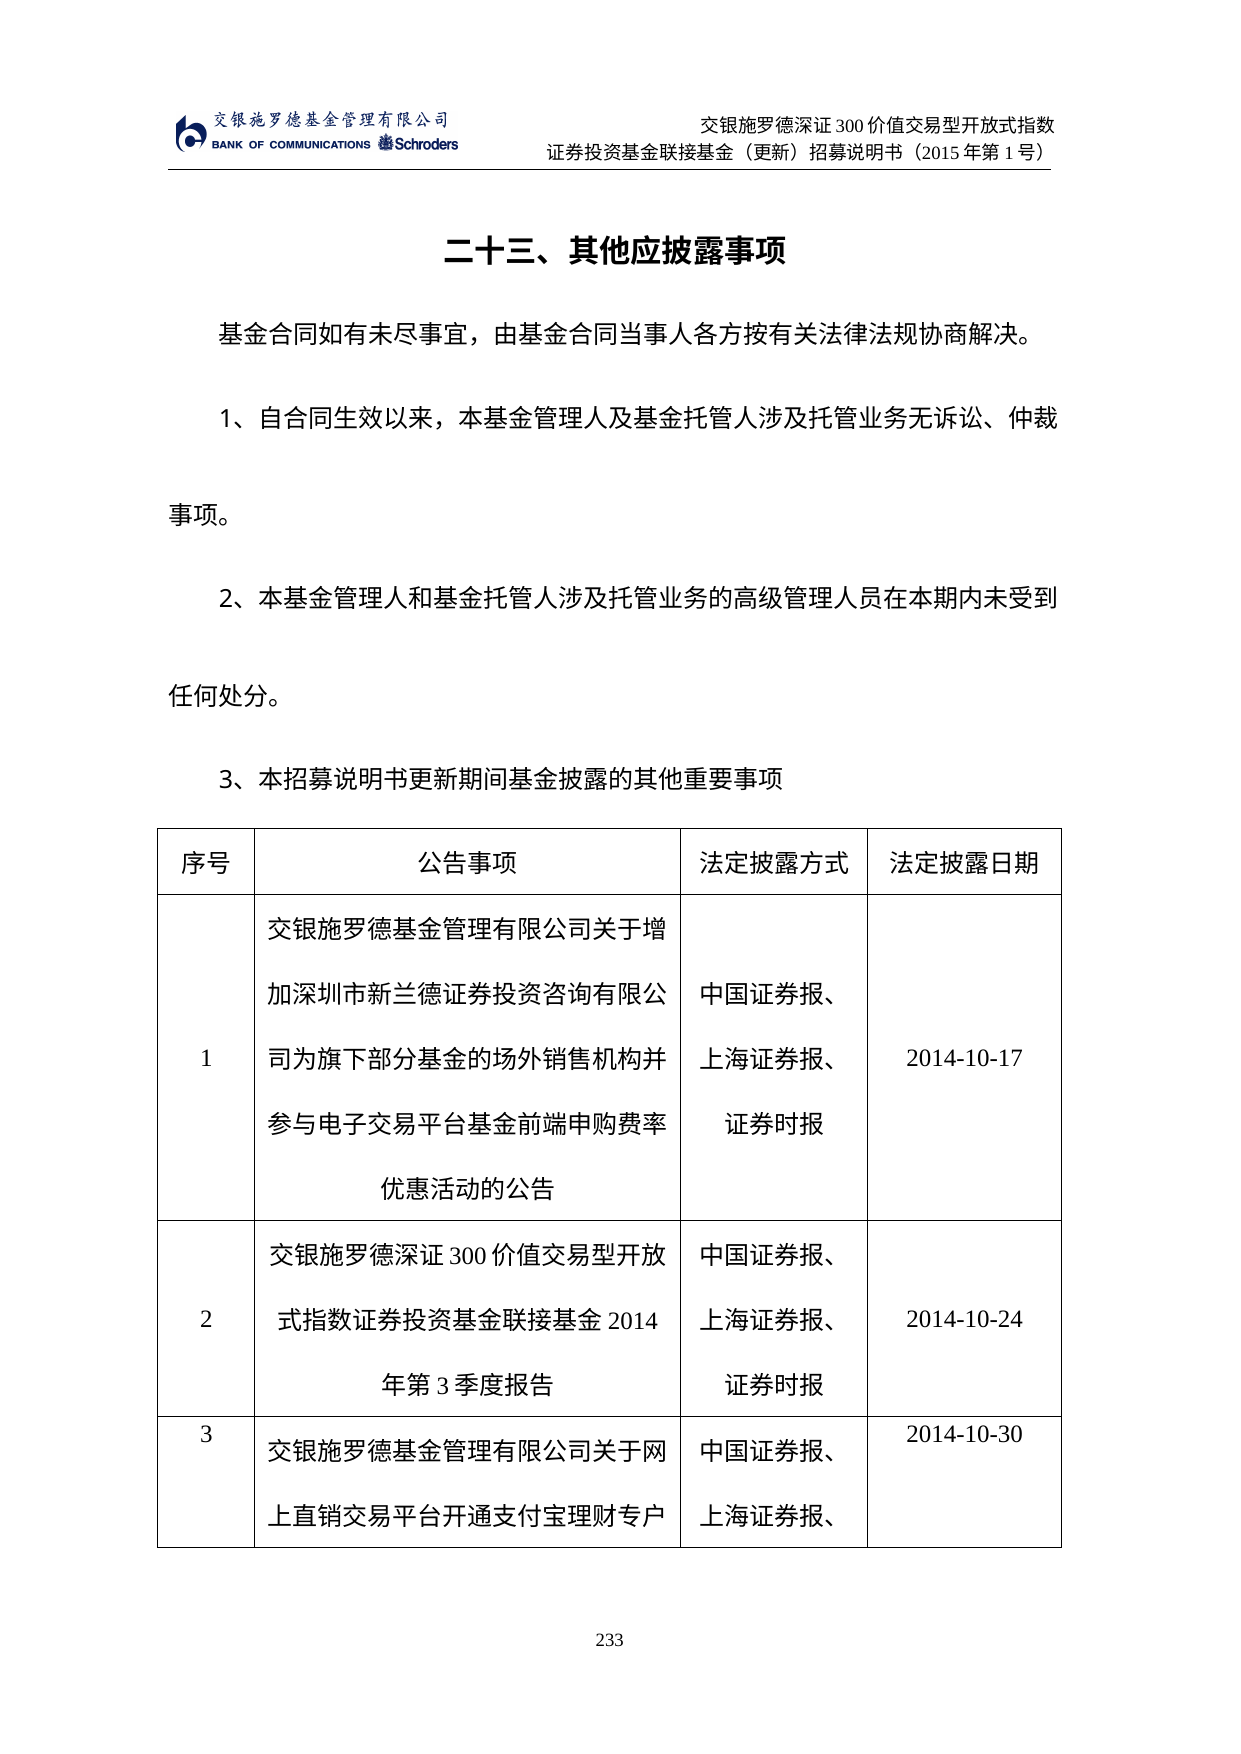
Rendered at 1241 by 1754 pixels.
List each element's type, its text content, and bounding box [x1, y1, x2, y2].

table_cell 中国证券报、上海证券报、证券时报 [681, 895, 867, 1220]
table_cell 交银施罗德深证300价值交易型开放式指数证券投资基金联接基金2014年第3季度报告 [255, 1221, 680, 1416]
text 3、本招募说明书更新期间基金披露的其他重要事项 [169, 745, 1068, 810]
table_cell 中国证券报、上海证券报、证券时报 [681, 1221, 867, 1416]
table_header 法定披露方式 [681, 829, 867, 894]
table_header 法定披露日期 [868, 829, 1061, 894]
text 2、本基金管理人和基金托管人涉及托管业务的高级管理人员在本期内未受到任何处分。 [169, 564, 1068, 727]
table_cell 2014-10-17 [868, 895, 1061, 1220]
table_cell 交银施罗德基金管理有限公司关于增加深圳市新兰德证券投资咨询有限公司为旗下部分基金的场外销售机构并参与电子交易平台基金前端申购费率优惠活动的公告 [255, 895, 680, 1220]
table_cell 中国证券报、上海证券报、证券时报 [681, 1417, 867, 1547]
table_cell 交银施罗德基金管理有限公司关于网上直销交易平台开通支付宝理财专户支付并实施前端申购费率优惠的公告 [255, 1417, 680, 1547]
text 1、自合同生效以来，本基金管理人及基金托管人涉及托管业务无诉讼、仲裁事项。 [169, 384, 1068, 546]
picture [176, 111, 458, 152]
table_header 公告事项 [255, 829, 680, 894]
table_cell 2 [158, 1221, 254, 1416]
title 二十三、其他应披露事项 [179, 226, 1050, 272]
table_cell 1 [158, 895, 254, 1220]
text 基金合同如有未尽事宜，由基金合同当事人各方按有关法律法规协商解决。 [169, 301, 1050, 366]
table_cell 2014-10-24 [868, 1221, 1061, 1416]
table_header 序号 [158, 829, 254, 894]
table_cell 3 [158, 1417, 254, 1547]
table_cell 2014-10-30 [868, 1417, 1061, 1547]
